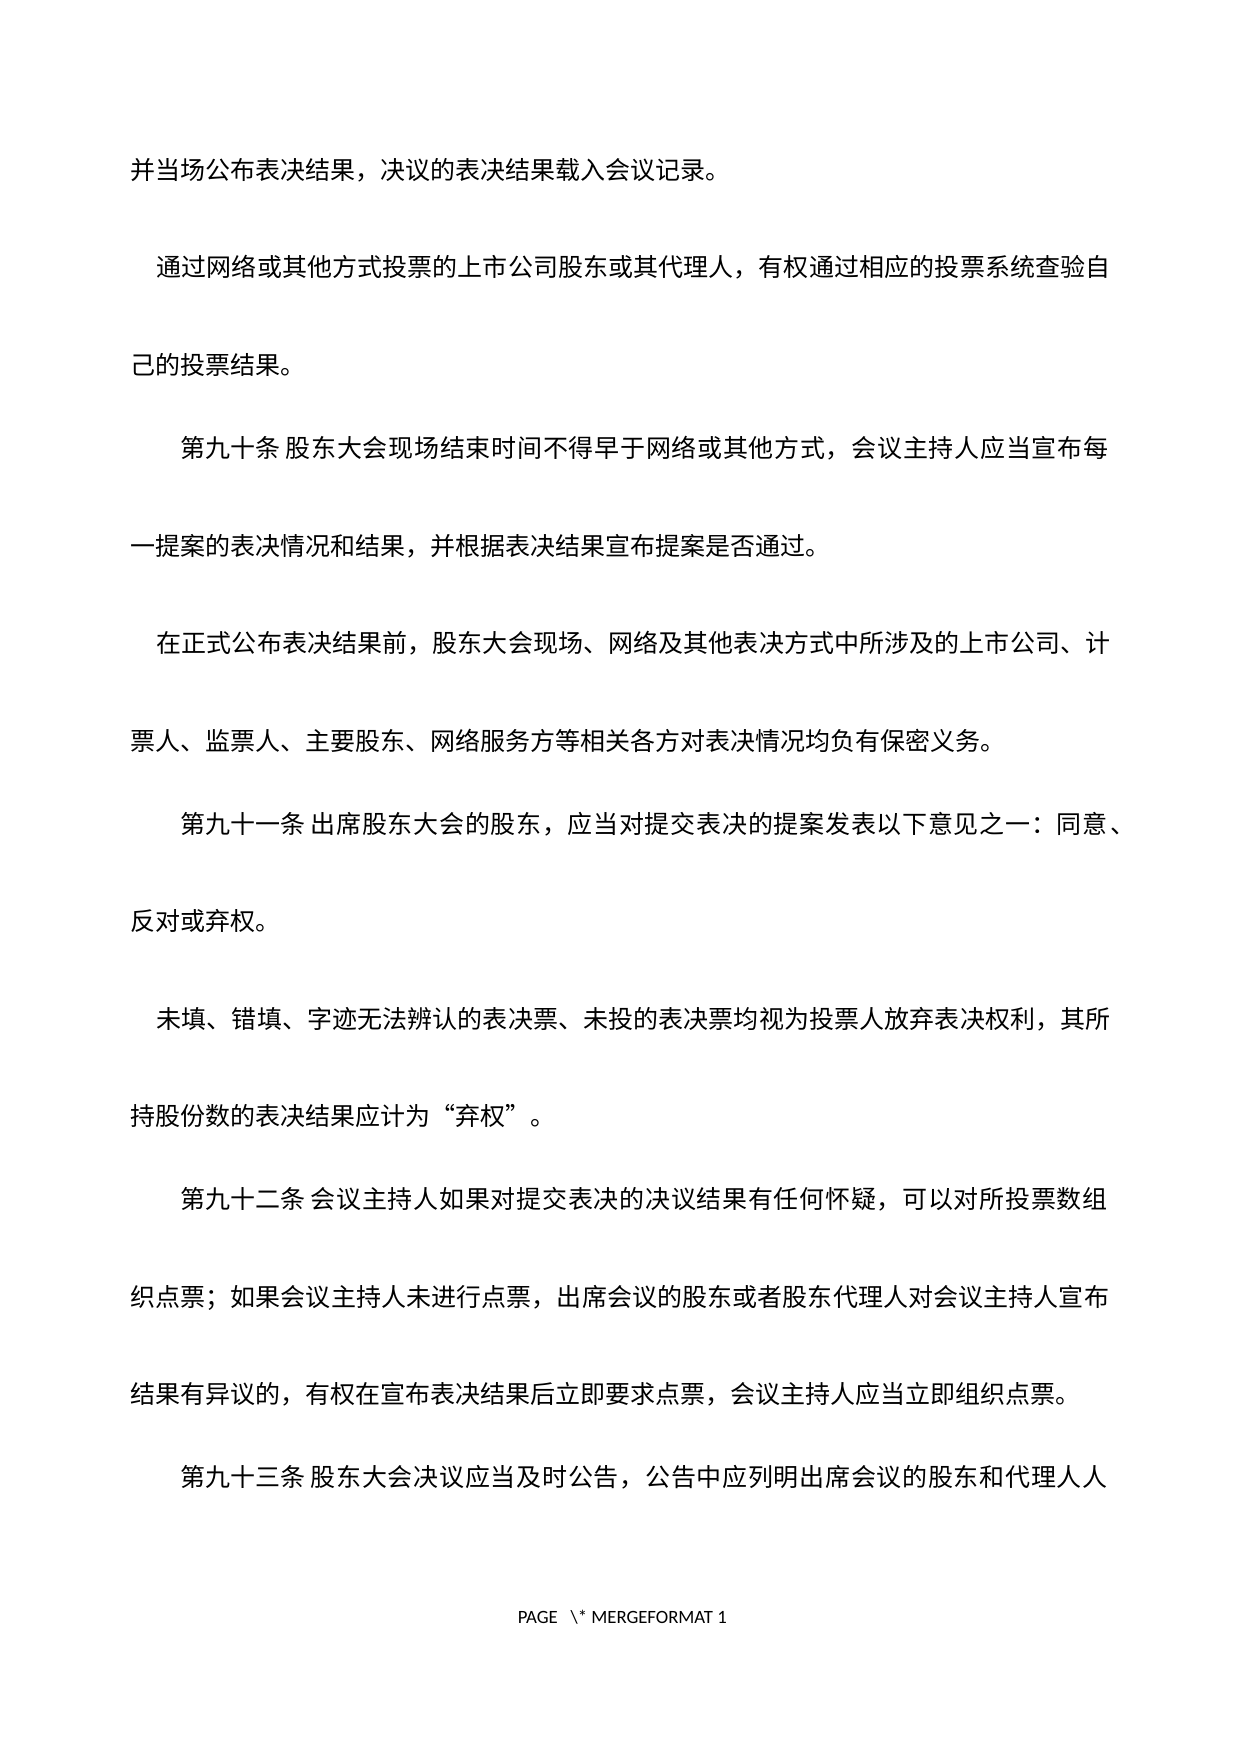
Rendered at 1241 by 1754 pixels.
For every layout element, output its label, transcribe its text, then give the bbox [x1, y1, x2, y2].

list 股东大会现场结束时间不得早于网络或其他方式，会议主持人应当宣布每一提案的表决情况和结果，并根据表决结果宣布提案是否通过。 在正式公布表决结果前，股东大会现场、网络及其他表决方式中所涉及的上市公司、计票人、监票人、主要股东、网络服务方等相关各方对表决情况均负有保密义务。 [130, 414, 1110, 772]
list 会议主持人如果对提交表决的决议结果有任何怀疑，可以对所投票数组织点票；如果会议主持人未进行点票，出席会议的股东或者股东代理人对会议主持人宣布结果有异议的，有权在宣布表决结果后立即要求点票，会议主持人应当立即组织点票。 [130, 1165, 1110, 1425]
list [130, 1443, 1110, 1508]
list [130, 136, 1110, 396]
list 出席股东大会的股东，应当对提交表决的提案发表以下意见之一：同意、反对或弃权。 未填、错填、字迹无法辨认的表决票、未投的表决票均视为投票人放弃表决权利，其所持股份数的表决结果应计为“弃权”。 [130, 790, 1110, 1147]
